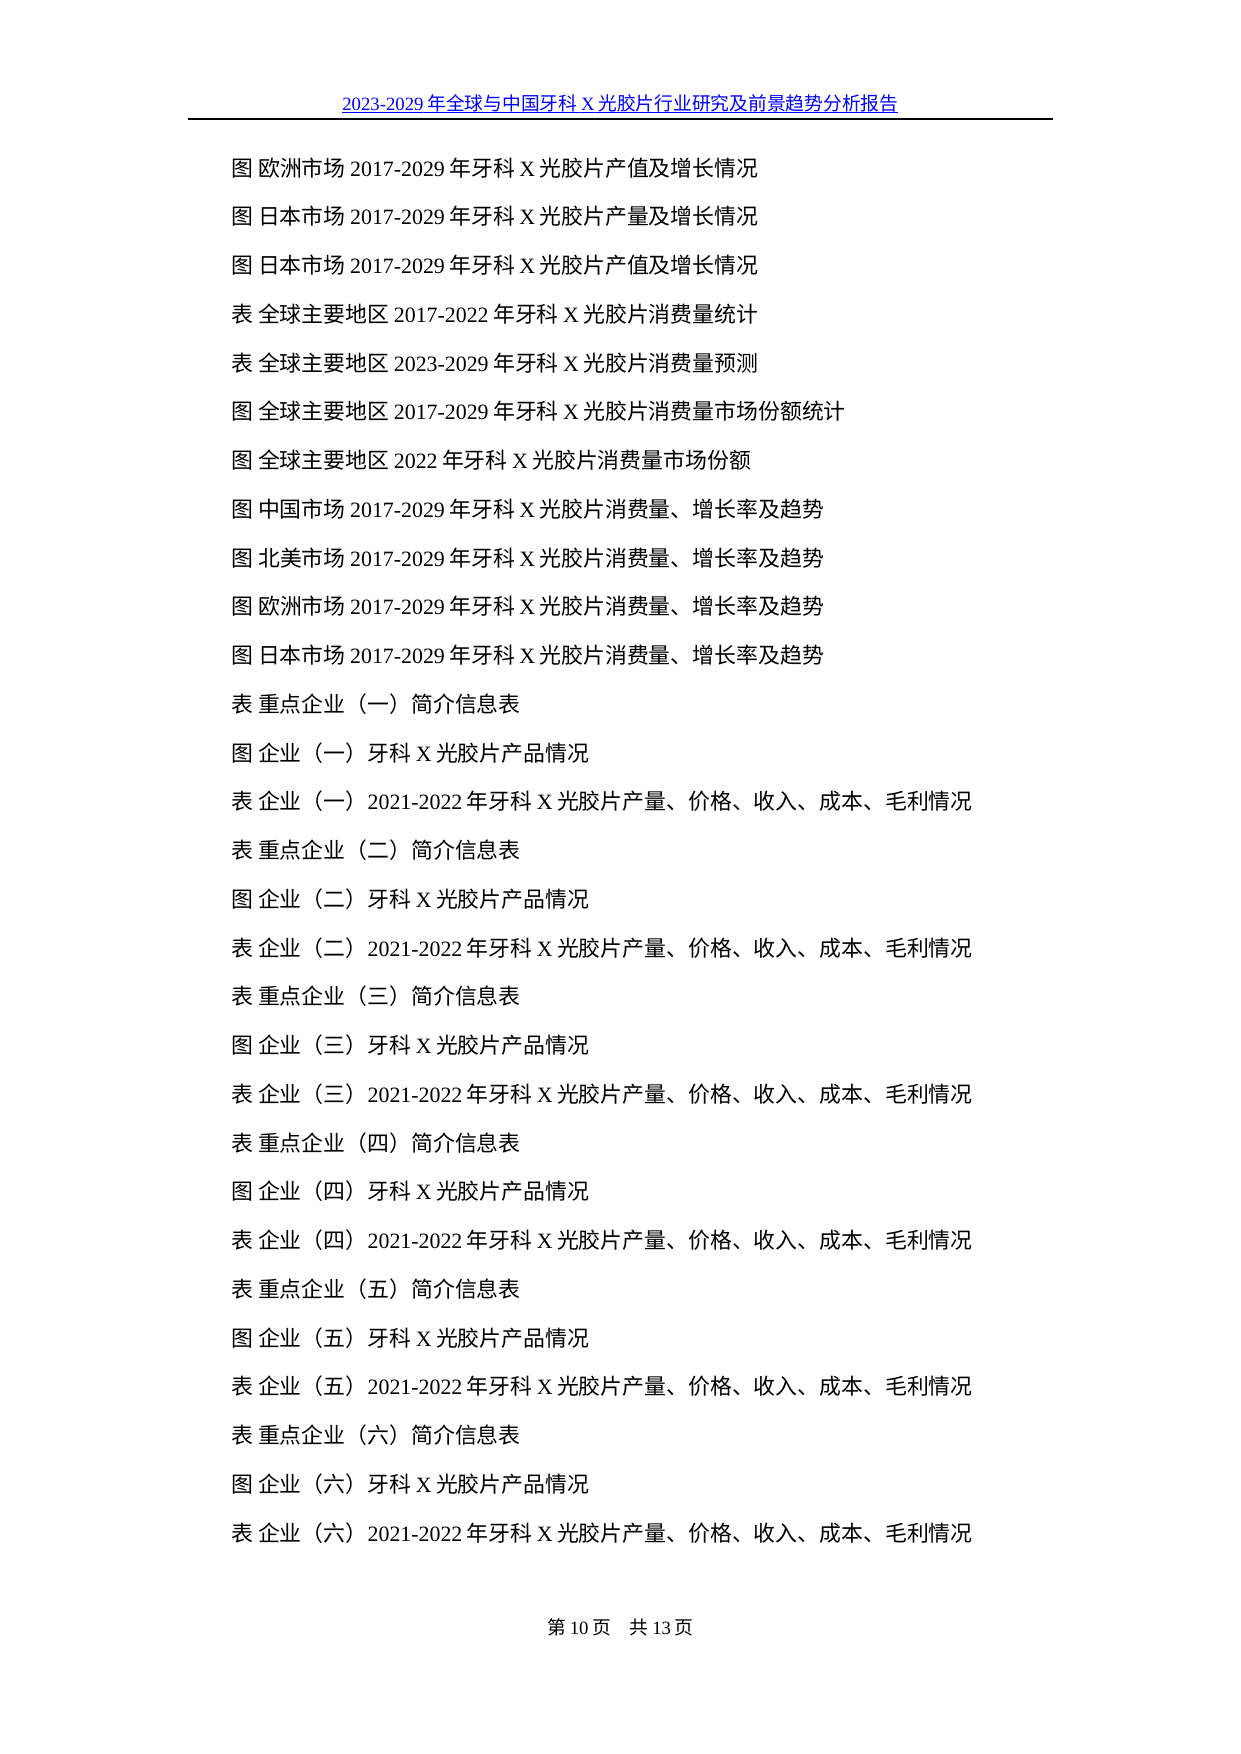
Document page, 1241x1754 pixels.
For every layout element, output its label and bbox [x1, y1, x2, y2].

text [187, 150, 1053, 1548]
